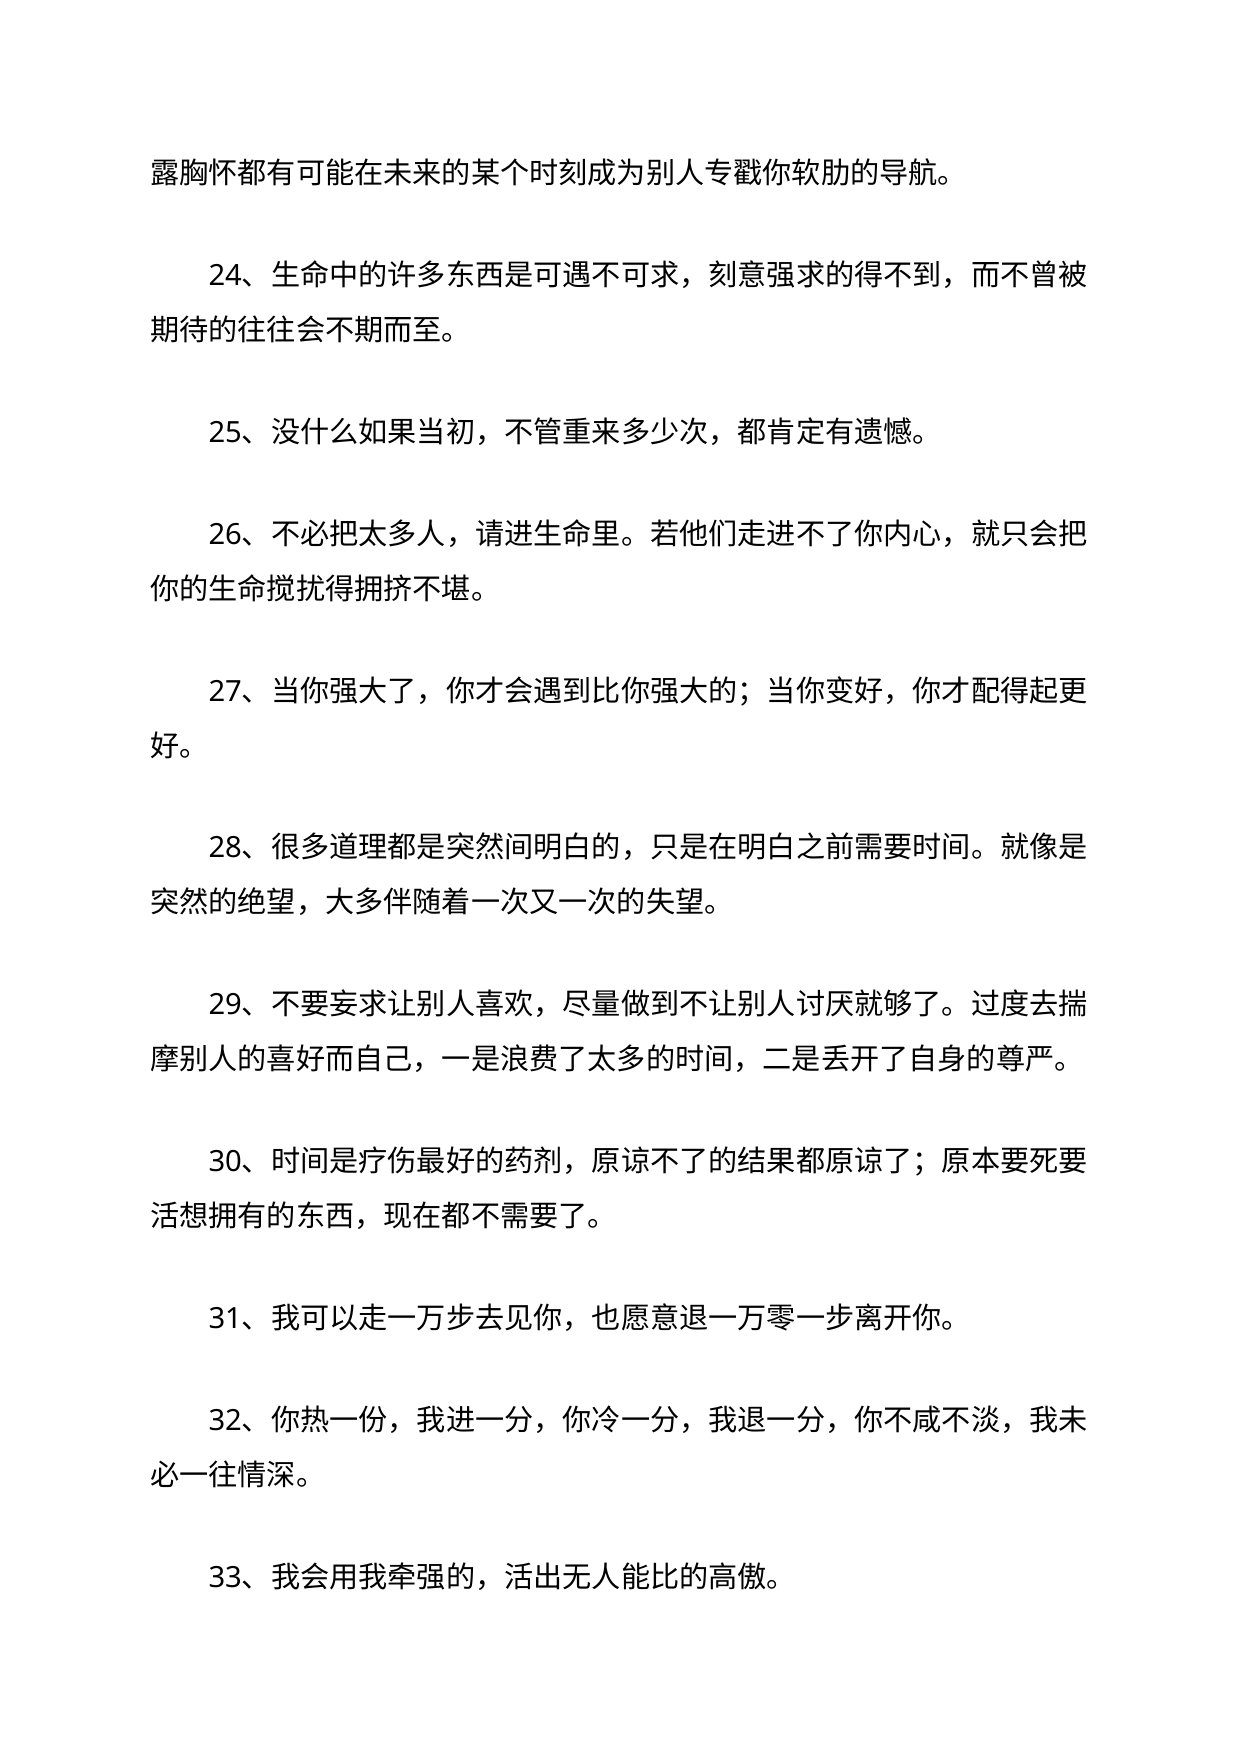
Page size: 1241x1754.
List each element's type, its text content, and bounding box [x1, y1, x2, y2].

text 31、我可以走一万步去见你，也愿意退一万零一步离开你。 [150, 1294, 1090, 1337]
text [150, 150, 1090, 192]
text 25、没什么如果当初，不管重来多少次，都肯定有遗憾。 [150, 408, 1090, 451]
text 30、时间是疗伤最好的药剂，原谅不了的结果都原谅了；原本要死要活想拥有的东西，现在都不需要了。 [150, 1138, 1090, 1235]
text 24、生命中的许多东西是可遇不可求，刻意强求的得不到，而不曾被期待的往往会不期而至。 [150, 252, 1090, 349]
text 27、当你强大了，你才会遇到比你强大的；当你变好，你才配得起更好。 [150, 667, 1090, 764]
text 32、你热一份，我进一分，你冷一分，我退一分，你不咸不淡，我未必一往情深。 [150, 1396, 1090, 1494]
text 28、很多道理都是突然间明白的，只是在明白之前需要时间。就像是突然的绝望，大多伴随着一次又一次的失望。 [150, 824, 1090, 921]
text 29、不要妄求让别人喜欢，尽量做到不让别人讨厌就够了。过度去揣摩别人的喜好而自己，一是浪费了太多的时间，二是丢开了自身的尊严。 [150, 981, 1090, 1078]
text 26、不必把太多人，请进生命里。若他们走进不了你内心，就只会把你的生命搅扰得拥挤不堪。 [150, 511, 1090, 608]
text 33、我会用我牵强的，活出无人能比的高傲。 [150, 1553, 1090, 1596]
